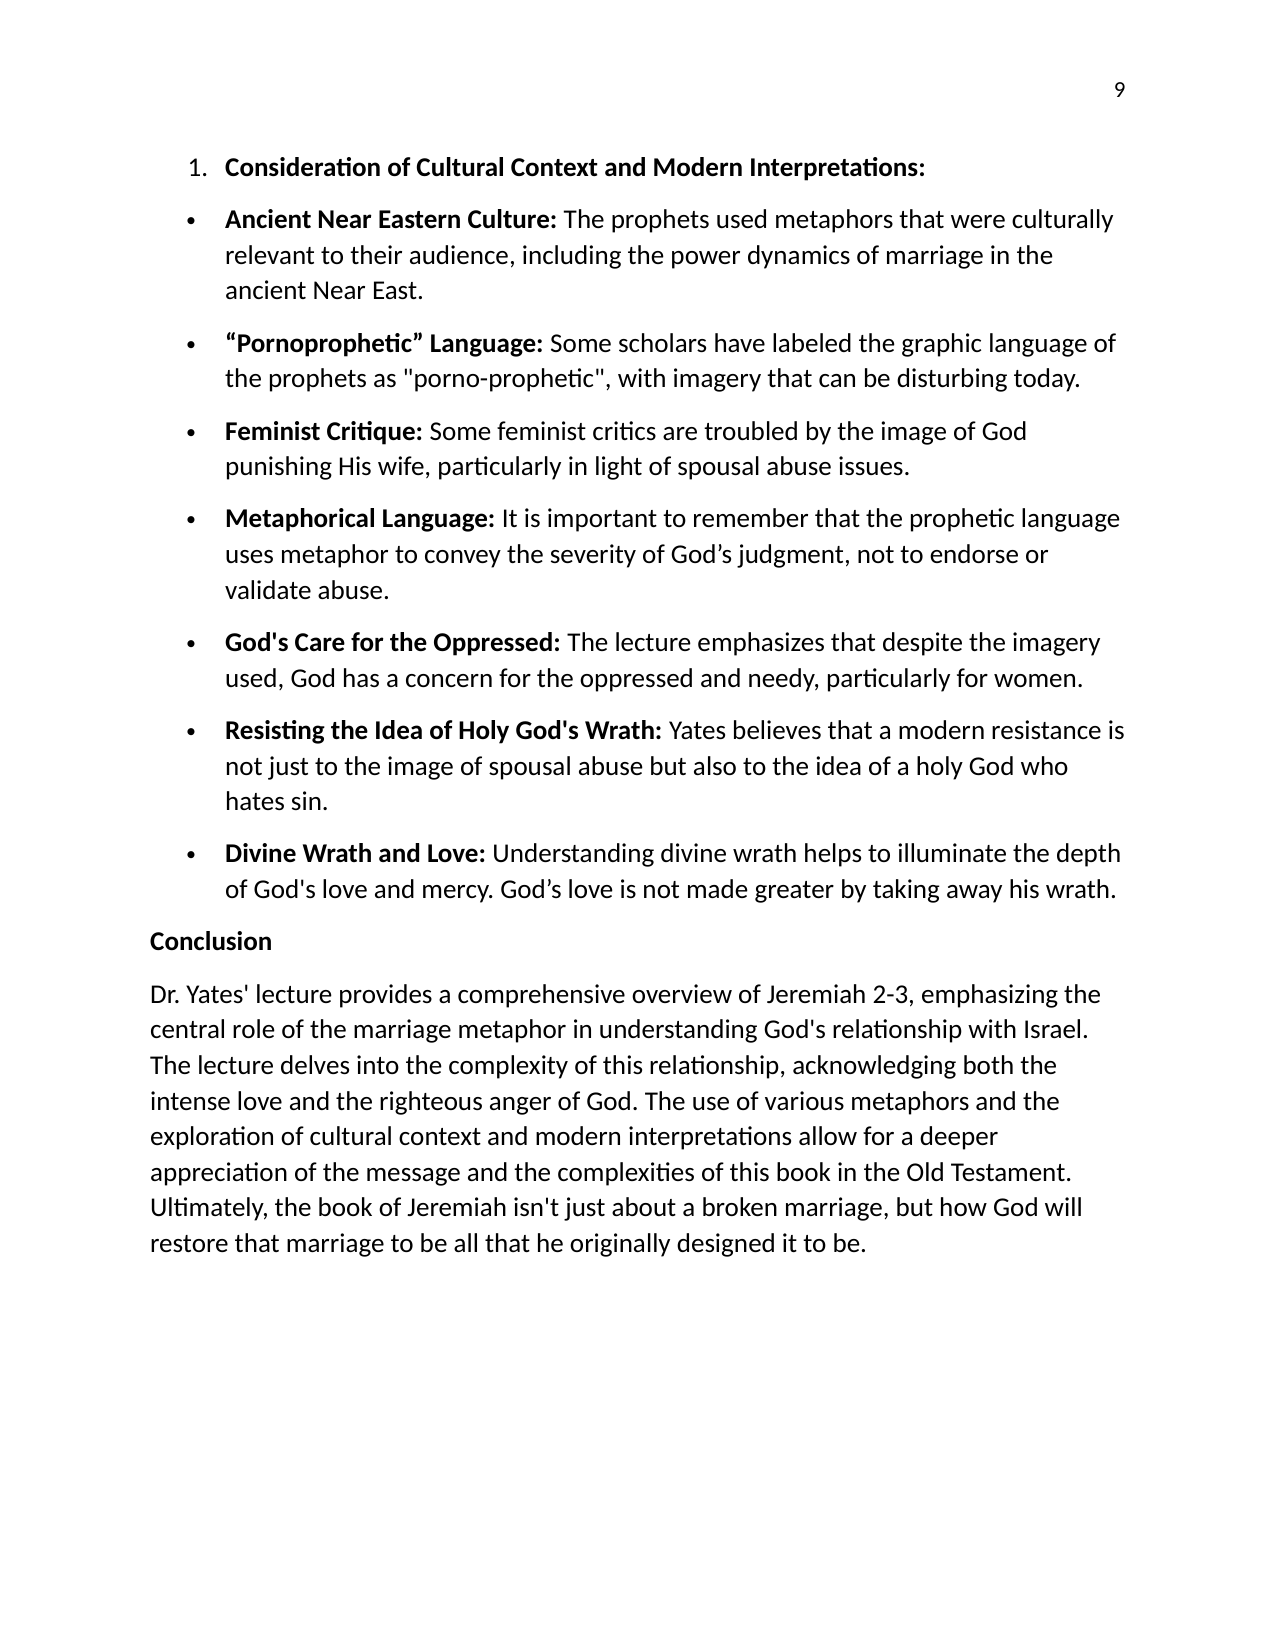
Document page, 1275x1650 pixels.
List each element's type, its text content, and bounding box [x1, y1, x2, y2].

list Metaphorical Language: It is important to remember that the prophetic language uses metaphor to convey the severity of God’s judgment, not to endorse or validate abuse. [187, 502, 1125, 606]
text Conclusion [150, 924, 1125, 958]
list Resisting the Idea of Holy God's Wrath: Yates believes that a modern resistance is not just to the image of spousal abuse but also to the idea of a holy God who hates sin. [187, 713, 1125, 817]
list Feminist Critique: Some feminist critics are troubled by the image of God punishing His wife, particularly in light of spousal abuse issues. [187, 414, 1125, 482]
list “Pornoprophetic” Language: Some scholars have labeled the graphic language of the prophets as "porno-prophetic", with imagery that can be disturbing today. [187, 326, 1125, 394]
text Dr. Yates' lecture provides a comprehensive overview of Jeremiah 2-3, emphasizing the central role of the marriage metaphor in understanding God's relationship with Israel. The lecture delves into the complexity of this relationship, acknowledging both the intense love and the righteous anger of God. The use of various metaphors and the exploration of cultural context and modern interpretations allow for a deeper appreciation of the message and the complexities of this book in the Old Testament. Ultimately, the book of Jeremiah isn't just about a broken marriage, but how God will restore that marriage to be all that he originally designed it to be. [150, 977, 1125, 1259]
list God's Care for the Oppressed: The lecture emphasizes that despite the imagery used, God has a concern for the oppressed and needy, particularly for women. [187, 625, 1125, 694]
list Ancient Near Eastern Culture: The prophets used metaphors that were culturally relevant to their audience, including the power dynamics of marriage in the ancient Near East. [187, 202, 1125, 307]
list Divine Wrath and Love: Understanding divine wrath helps to illuminate the depth of God's love and mercy. God’s love is not made greater by taking away his wrath. [187, 837, 1125, 905]
list Consideration of Cultural Context and Modern Interpretations: [187, 150, 1125, 183]
